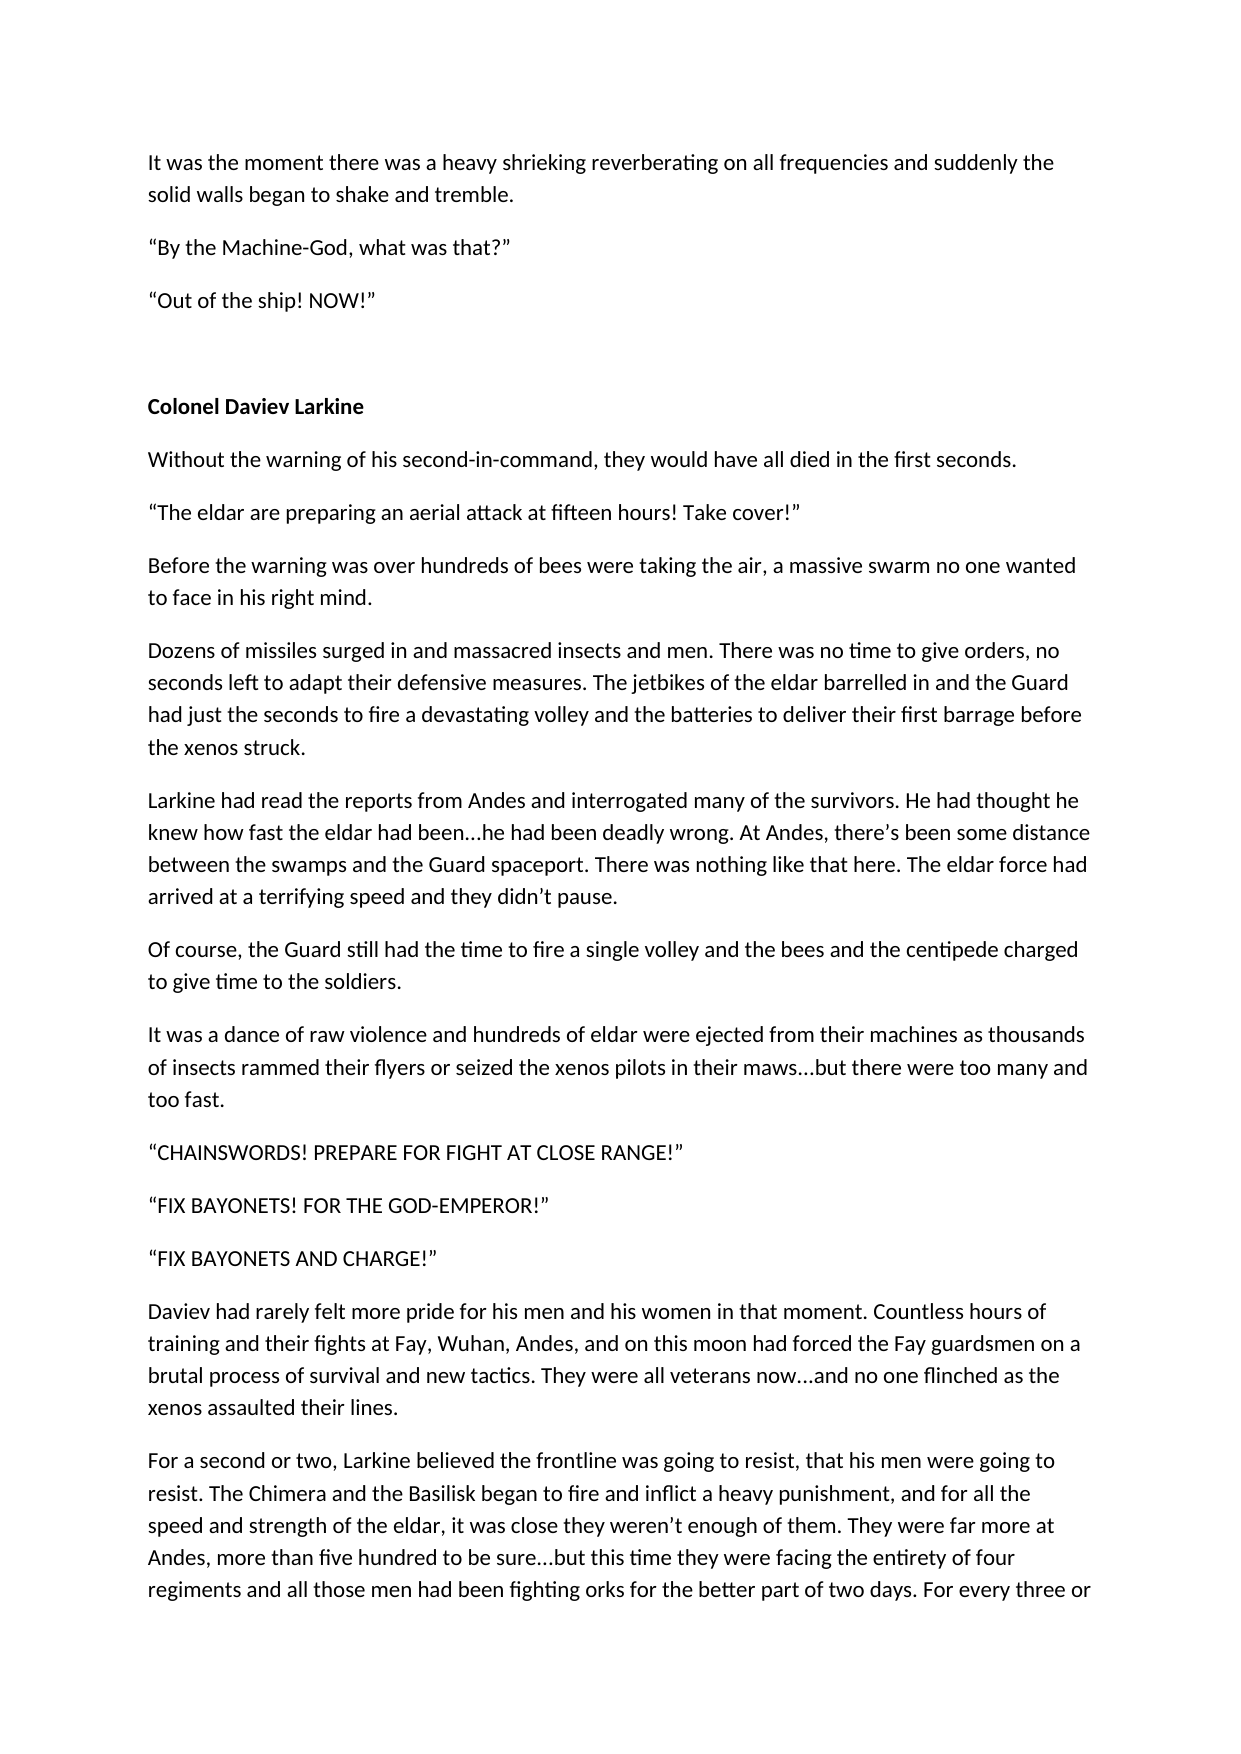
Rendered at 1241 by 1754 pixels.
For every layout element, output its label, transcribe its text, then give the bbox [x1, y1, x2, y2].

text Of course, the Guard still had the time to fire a single volley and the bees and the centipede charged to give time to the soldiers. [148, 935, 1093, 996]
text Before the warning was over hundreds of bees were taking the air, a massive swarm no one wanted to face in his right mind. [148, 551, 1093, 611]
text “FIX BAYONETS AND CHARGE!” [148, 1244, 1093, 1272]
text Without the warning of his second-in-command, they would have all died in the first seconds. [148, 445, 1093, 473]
text “Out of the ship! NOW!” [148, 286, 1093, 314]
text “The eldar are preparing an aerial attack at fifteen hours! Take cover!” [148, 498, 1093, 526]
text “By the Machine-God, what was that?” [148, 233, 1093, 261]
text Larkine had read the reports from Andes and interrogated many of the survivors. He had thought he knew how fast the eldar had been...he had been deadly wrong. At Andes, there’s been some distance between the swamps and the Guard spaceport. There was nothing like that here. The eldar force had arrived at a terrifying speed and they didn’t pause. [148, 786, 1093, 910]
text Colonel Daviev Larkine [148, 392, 1093, 420]
text It was a dance of raw violence and hundreds of eldar were ejected from their machines as thousands of insects rammed their flyers or seized the xenos pilots in their maws...but there were too many and too fast. [148, 1021, 1093, 1113]
text “FIX BAYONETS! FOR THE GOD-EMPEROR!” [148, 1191, 1093, 1219]
text It was the moment there was a heavy shrieking reverberating on all frequencies and suddenly the solid walls began to shake and tremble. [148, 148, 1093, 208]
text Daviev had rarely felt more pride for his men and his women in that moment. Countless hours of training and their fights at Fay, Wuhan, Andes, and on this moon had forced the Fay guardsmen on a brutal process of survival and new tactics. They were all veterans now...and no one flinched as the xenos assaulted their lines. [148, 1297, 1093, 1422]
text Dozens of missiles surged in and massacred insects and men. There was no time to give orders, no seconds left to adapt their defensive measures. The jetbikes of the eldar barrelled in and the Guard had just the seconds to fire a devastating volley and the batteries to deliver their first barrage before the xenos struck. [148, 636, 1093, 761]
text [148, 1447, 1093, 1603]
text “CHAINSWORDS! PREPARE FOR FIGHT AT CLOSE RANGE!” [148, 1138, 1093, 1166]
